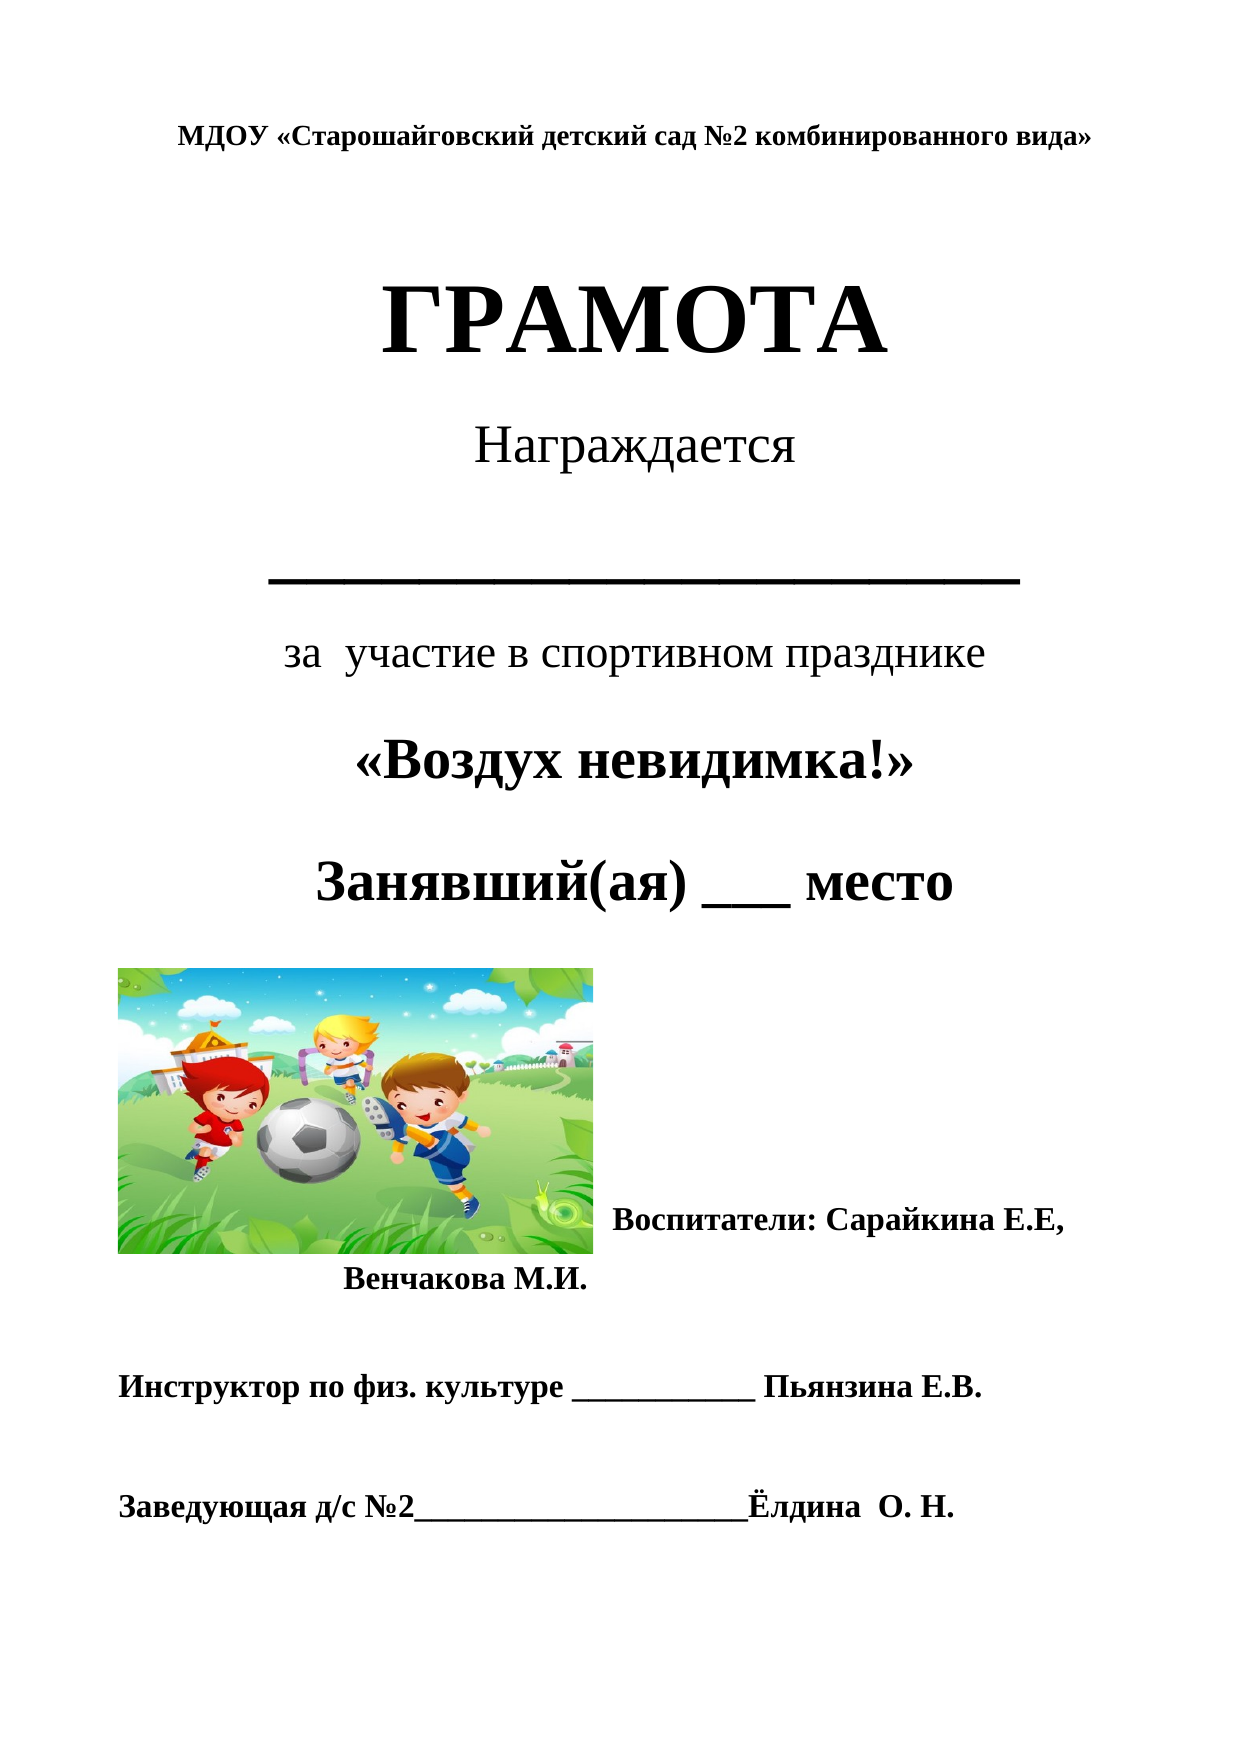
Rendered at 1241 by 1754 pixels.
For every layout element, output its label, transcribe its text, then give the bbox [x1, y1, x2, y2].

text Воспитатели: Сарайкина Е.Е, [594, 1140, 1152, 1237]
text Заведующая д/с №2____________________Ёлдина О. Н. [118, 1486, 1152, 1524]
text Венчакова М.И. [118, 1258, 1152, 1296]
text ____________________ [118, 504, 1152, 591]
text ГРАМОТА [118, 259, 1152, 374]
picture [117, 968, 594, 1254]
text за участие в спортивном празднике [118, 624, 1152, 677]
text Занявший(ая) ___ место [118, 846, 1152, 913]
text МДОУ «Старошайговский детский сад №2 комбинированного вида» [118, 118, 1152, 152]
text Инструктор по физ. культуре ___________ Пьянзина Е.В. [118, 1366, 1152, 1404]
text Награждается [118, 412, 1152, 474]
text «Воздух невидимка!» [118, 724, 1152, 791]
